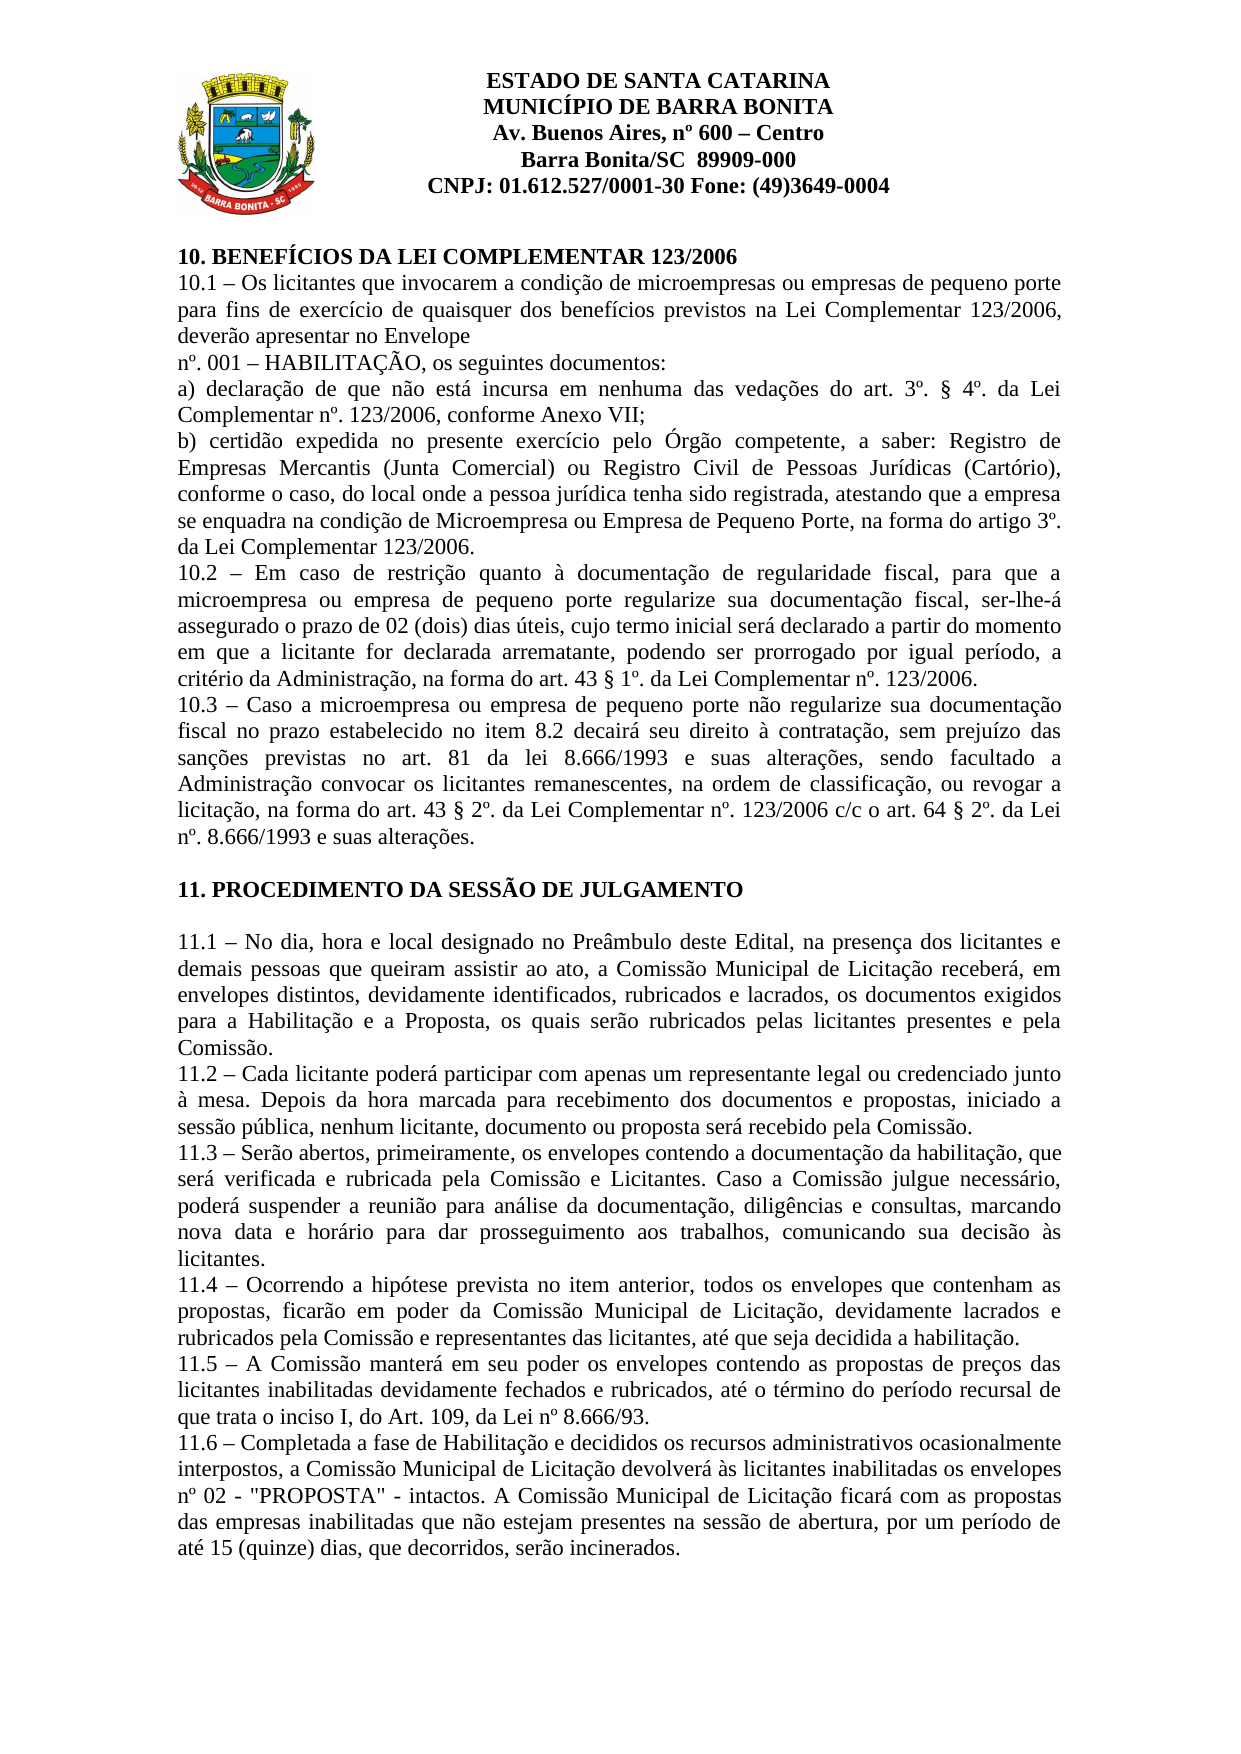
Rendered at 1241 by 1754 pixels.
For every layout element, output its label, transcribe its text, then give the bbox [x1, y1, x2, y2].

picture [177, 73, 315, 215]
text 11.6 – Completada a fase de Habilitação e decididos os recursos administrativos ocasionalmente interpostos, a Comissão Municipal de Licitação devolverá às licitantes inabilitadas os envelopes nº 02 - "PROPOSTA" - intactos. A Comissão Municipal de Licitação ficará com as propostas das empresas inabilitadas que não estejam presentes na sessão de abertura, por um período de até 15 (quinze) dias, que decorridos, serão incinerados. [177, 1429, 1063, 1561]
text nº. 001 – HABILITAÇÃO, os seguintes documentos: [177, 348, 1063, 375]
text 11. PROCEDIMENTO DA SESSÃO DE JULGAMENTO [177, 876, 1063, 902]
text 11.2 – Cada licitante poderá participar com apenas um representante legal ou credenciado junto à mesa. Depois da hora marcada para recebimento dos documentos e propostas, iniciado a sessão pública, nenhum licitante, documento ou proposta será recebido pela Comissão. [177, 1060, 1063, 1139]
text 11.5 – A Comissão manterá em seu poder os envelopes contendo as propostas de preços das licitantes inabilitadas devidamente fechados e rubricados, até o término do período recursal de que trata o inciso I, do Art. 109, da Lei nº 8.666/93. [177, 1350, 1063, 1429]
text 11.3 – Serão abertos, primeiramente, os envelopes contendo a documentação da habilitação, que será verificada e rubricada pela Comissão e Licitantes. Caso a Comissão julgue necessário, poderá suspender a reunião para análise da documentação, diligências e consultas, marcando nova data e horário para dar prosseguimento aos trabalhos, comunicando sua decisão às licitantes. [177, 1139, 1063, 1271]
text b) certidão expedida no presente exercício pelo Órgão competente, a saber: Registro de Empresas Mercantis (Junta Comercial) ou Registro Civil de Pessoas Jurídicas (Cartório), conforme o caso, do local onde a pessoa jurídica tenha sido registrada, atestando que a empresa se enquadra na condição de Microempresa ou Empresa de Pequeno Porte, na forma do artigo 3º. da Lei Complementar 123/2006. [177, 428, 1063, 559]
text a) declaração de que não está incursa em nenhuma das vedações do art. 3º. § 4º. da Lei Complementar nº. 123/2006, conforme Anexo VII; [177, 375, 1063, 428]
text 11.4 – Ocorrendo a hipótese prevista no item anterior, todos os envelopes que contenham as propostas, ficarão em poder da Comissão Municipal de Licitação, devidamente lacrados e rubricados pela Comissão e representantes das licitantes, até que seja decidida a habilitação. [177, 1271, 1063, 1350]
text 10.2 – Em caso de restrição quanto à documentação de regularidade fiscal, para que a microempresa ou empresa de pequeno porte regularize sua documentação fiscal, ser-lhe-á assegurado o prazo de 02 (dois) dias úteis, cujo termo inicial será declarado a partir do momento em que a licitante for declarada arrematante, podendo ser prorrogado por igual período, a critério da Administração, na forma do art. 43 § 1º. da Lei Complementar nº. 123/2006. [177, 559, 1063, 691]
text 10. BENEFÍCIOS DA LEI COMPLEMENTAR 123/2006 [177, 243, 1063, 269]
text 10.1 – Os licitantes que invocarem a condição de microempresas ou empresas de pequeno porte para fins de exercício de quaisquer dos benefícios previstos na Lei Complementar 123/2006, deverão apresentar no Envelope [177, 269, 1063, 348]
text 10.3 – Caso a microempresa ou empresa de pequeno porte não regularize sua documentação fiscal no prazo estabelecido no item 8.2 decairá seu direito à contratação, sem prejuízo das sanções previstas no art. 81 da lei 8.666/1993 e suas alterações, sendo facultado a Administração convocar os licitantes remanescentes, na ordem de classificação, ou revogar a licitação, na forma do art. 43 § 2º. da Lei Complementar nº. 123/2006 c/c o art. 64 § 2º. da Lei nº. 8.666/1993 e suas alterações. [177, 691, 1063, 849]
text 11.1 – No dia, hora e local designado no Preâmbulo deste Edital, na presença dos licitantes e demais pessoas que queiram assistir ao ato, a Comissão Municipal de Licitação receberá, em envelopes distintos, devidamente identificados, rubricados e lacrados, os documentos exigidos para a Habilitação e a Proposta, os quais serão rubricados pelas licitantes presentes e pela Comissão. [177, 928, 1063, 1060]
